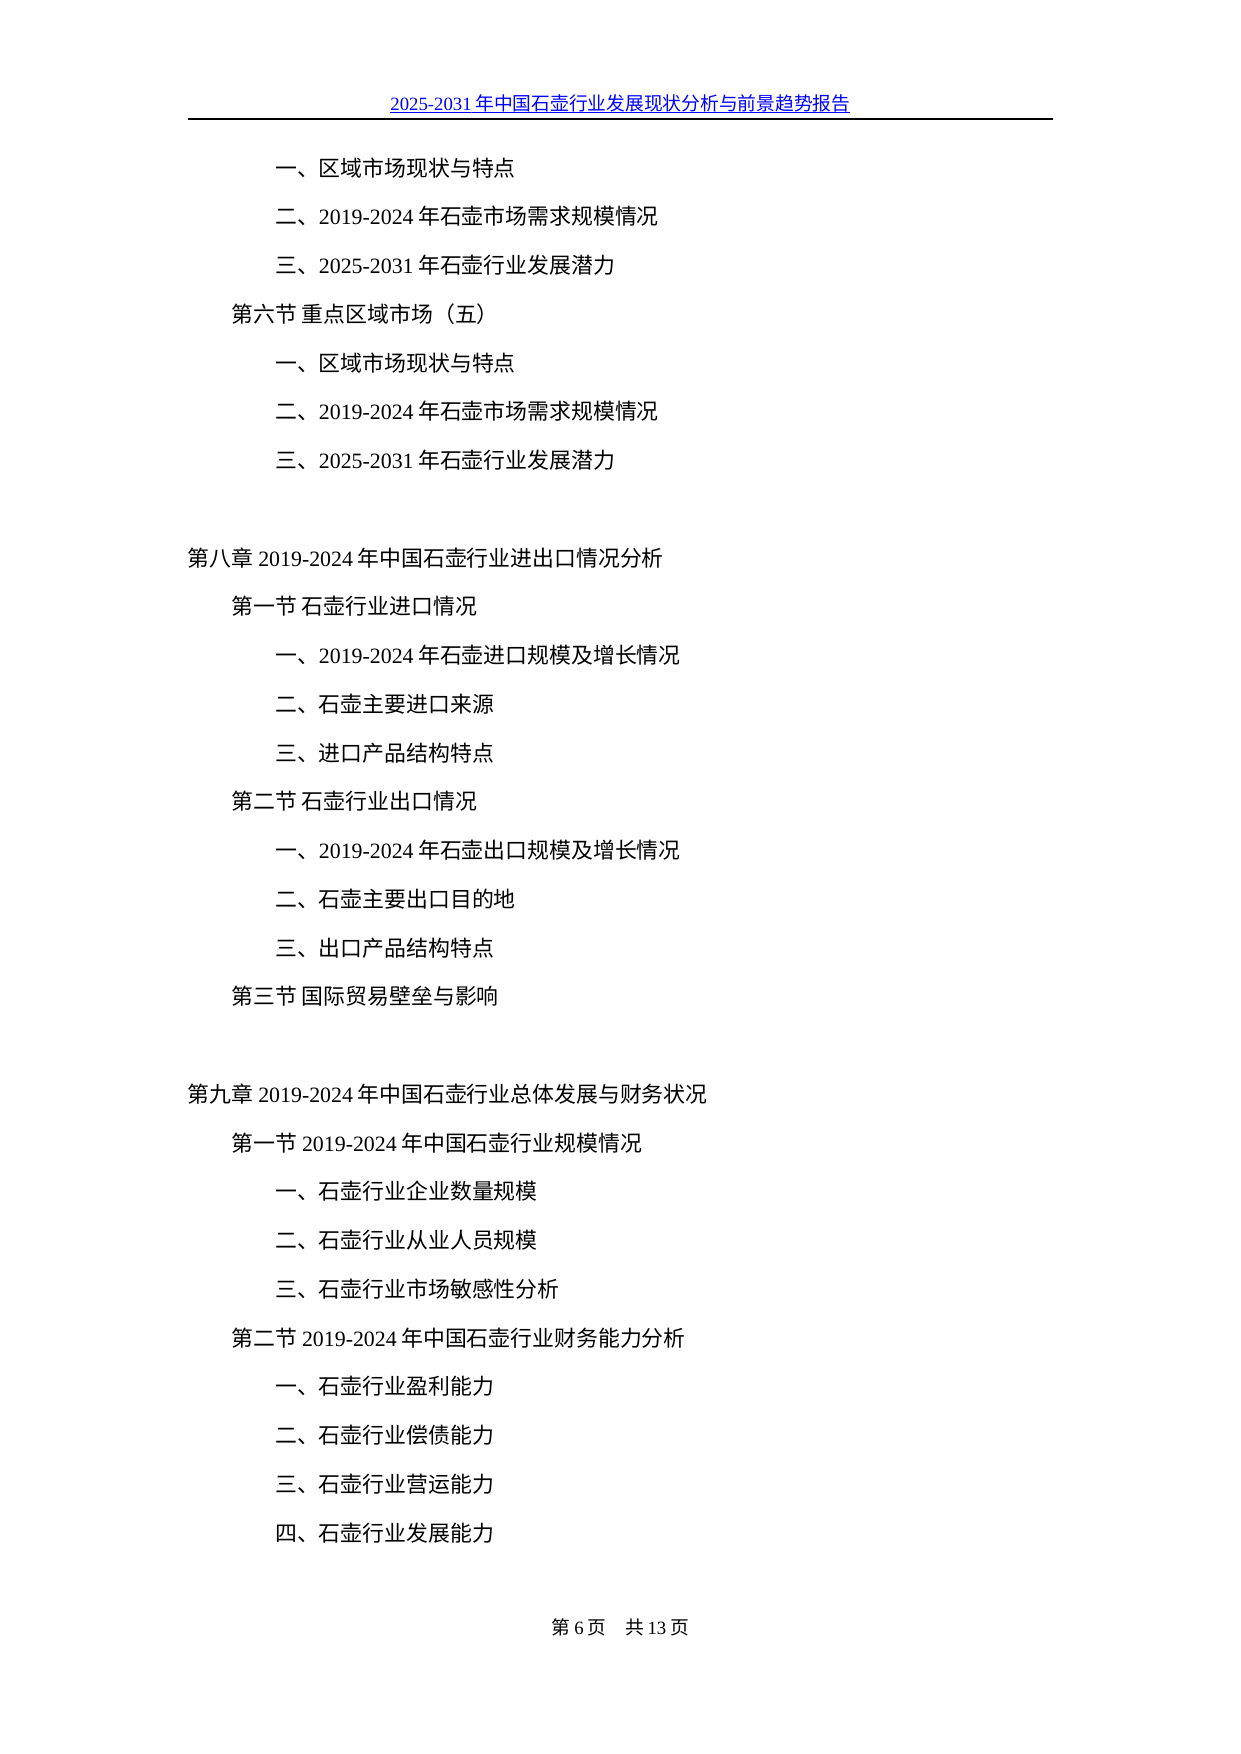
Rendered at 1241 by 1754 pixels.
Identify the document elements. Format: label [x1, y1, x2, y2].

text [187, 150, 1053, 1548]
